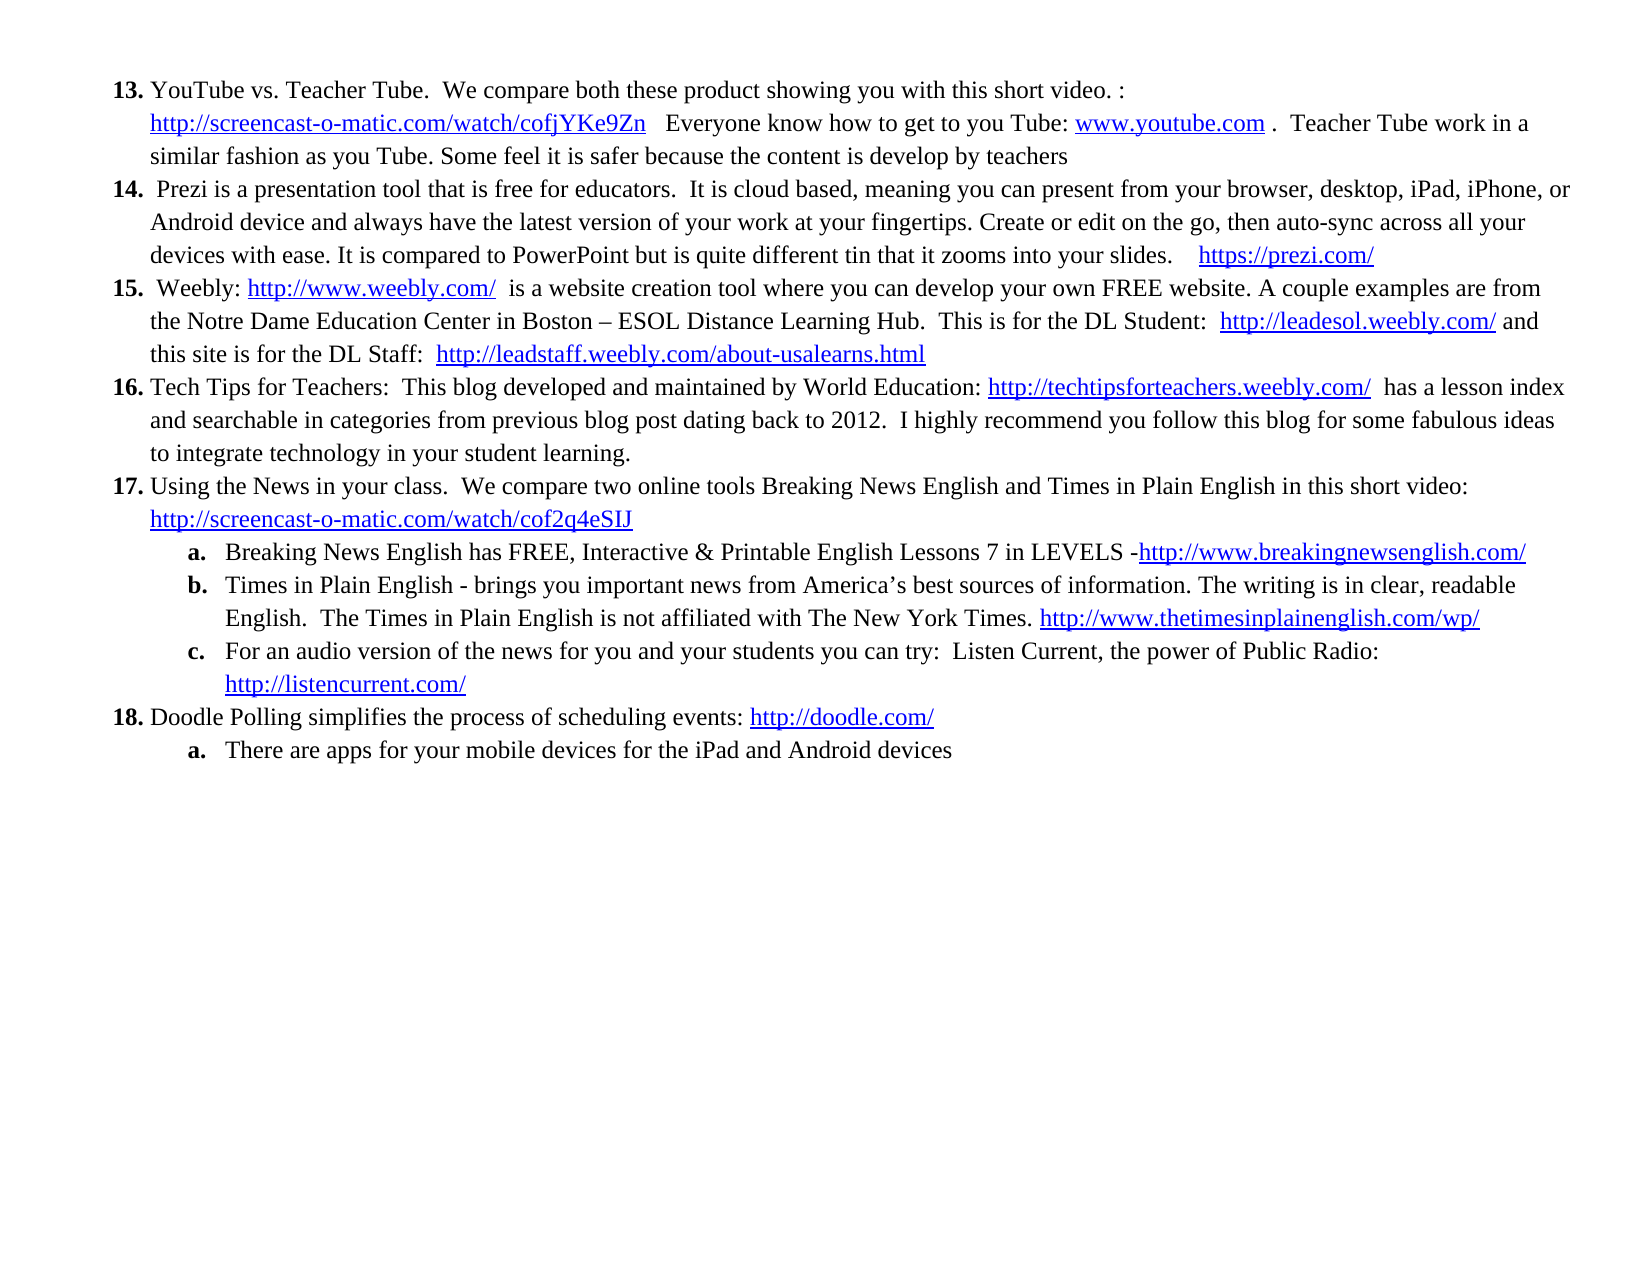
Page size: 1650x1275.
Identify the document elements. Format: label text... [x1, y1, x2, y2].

list Tech Tips for Teachers: This blog developed and maintained by World Education: http://techtipsforteachers.weebly.com/ has a lesson index and searchable in categories from previous blog post dating back to 2012. I highly recommend you follow this blog for some fabulous ideas to integrate technology in your student learning. [112, 372, 1575, 467]
list Using the News in your class. We compare two online tools Breaking News English and Times in Plain English in this short video: http://screencast-o-matic.com/watch/cof2q4eSIJ [112, 471, 1575, 533]
list Breaking News English has FREE, Interactive & Printable English Lessons 7 in LEVELS -http://www.breakingnewsenglish.com/ [187, 537, 1575, 566]
list Times in Plain English - brings you important news from America’s best sources of information. The writing is in clear, readable English. The Times in Plain English is not affiliated with The New York Times. http://www.thetimesinplainenglish.com/wp/ [187, 570, 1575, 632]
list For an audio version of the news for you and your students you can try: Listen Current, the power of Public Radio: http://listencurrent.com/ [187, 636, 1575, 698]
list Weebly: http://www.weebly.com/ is a website creation tool where you can develop your own FREE website. A couple examples are from the Notre Dame Education Center in Boston – ESOL Distance Learning Hub. This is for the DL Student: http://leadesol.weebly.com/ and this site is for the DL Staff: http://leadstaff.weebly.com/about-usalearns.html [112, 273, 1575, 368]
list Prezi is a presentation tool that is free for educators. It is cloud based, meaning you can present from your browser, desktop, iPad, iPhone, or Android device and always have the latest version of your work at your fingertips. Create or edit on the go, then auto-sync across all your devices with ease. It is compared to PowerPoint but is quite different tin that it zooms into your slides. https://prezi.com/ [112, 174, 1575, 269]
list YouTube vs. Teacher Tube. We compare both these product showing you with this short video. : http://screencast-o-matic.com/watch/cofjYKe9Zn Everyone know how to get to you Tube: www.youtube.com . Teacher Tube work in a similar fashion as you Tube. Some feel it is safer because the content is develop by teachers [112, 75, 1575, 170]
list Doodle Polling simplifies the process of scheduling events: http://doodle.com/ [112, 702, 1575, 731]
list There are apps for your mobile devices for the iPad and Android devices [187, 735, 1575, 764]
